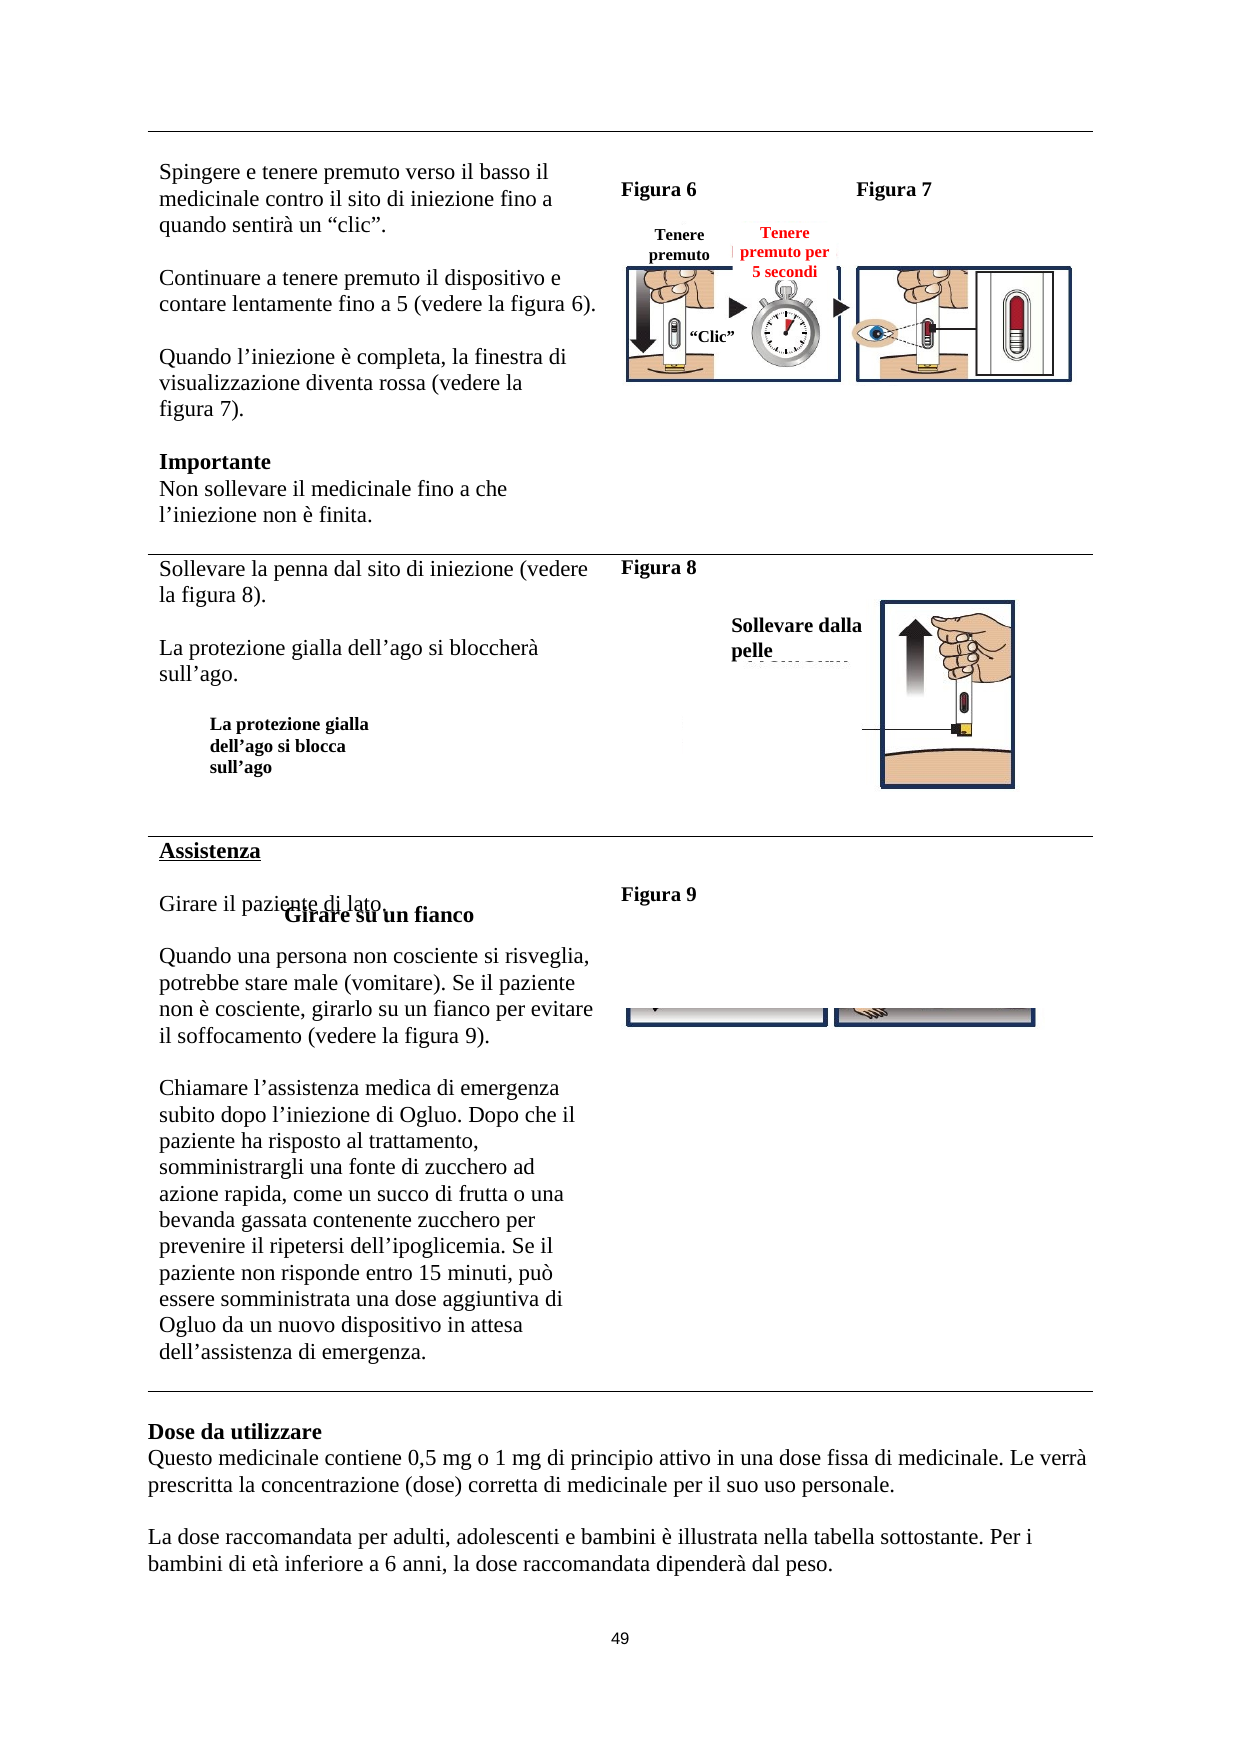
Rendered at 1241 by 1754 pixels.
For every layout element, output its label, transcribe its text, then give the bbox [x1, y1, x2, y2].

picture [622, 221, 1081, 386]
table_cell Spingere e tenere premuto verso il basso il medicinale contro il sito di iniezione fino a quando sentirà un “clic”. Continuare a tenere premuto il dispositivo e contare lentamente fino a 5 (vedere la figura 6). Quando l’iniezione è completa, la finestra di visualizzazione diventa rossa (vedere la figura 7). Importante Non sollevare il medicinale fino a che l’iniezione non è finita. [148, 132, 609, 554]
table_cell Figura 8 [610, 555, 1093, 836]
table_cell Figura 9 [610, 837, 1093, 1391]
table_cell Assistenza Girare il paziente di lato. Quando una persona non cosciente si risveglia, potrebbe stare male (vomitare). Se il paziente non è cosciente, girarlo su un fianco per evitare il soffocamento (vedere la figura 9). Chiamare l’assistenza medica di emergenza subito dopo l’iniezione di Ogluo. Dopo che il paziente ha risposto al trattamento, somministrargli una fonte di zucchero ad azione rapida, come un succo di frutta o una bevanda gassata contenente zucchero per prevenire il ripetersi dell’ipoglicemia. Se il paziente non risponde entro 15 minuti, può essere somministrata una dose aggiuntiva di Ogluo da un nuovo dispositivo in attesa dell’assistenza di emergenza. [148, 837, 609, 1391]
picture [681, 599, 1021, 792]
list Dose da utilizzare [148, 1418, 1093, 1444]
list Questo medicinale contiene 0,5 mg o 1 mg di principio attivo in una dose fissa di medicinale. Le verrà prescritta la concentrazione (dose) corretta di medicinale per il suo uso personale. [148, 1444, 1093, 1497]
table_cell Figura 6 Figura 7 [610, 132, 1093, 554]
list La dose raccomandata per adulti, adolescenti e bambini è illustrata nella tabella sottostante. Per i bambini di età inferiore a 6 anni, la dose raccomandata dipenderà dal peso. [148, 1523, 1093, 1576]
table_cell Sollevare la penna dal sito di iniezione (vedere la figura 8). La protezione gialla dell’ago si bloccherà sull’ago. [148, 555, 609, 836]
picture [620, 1008, 1046, 1030]
